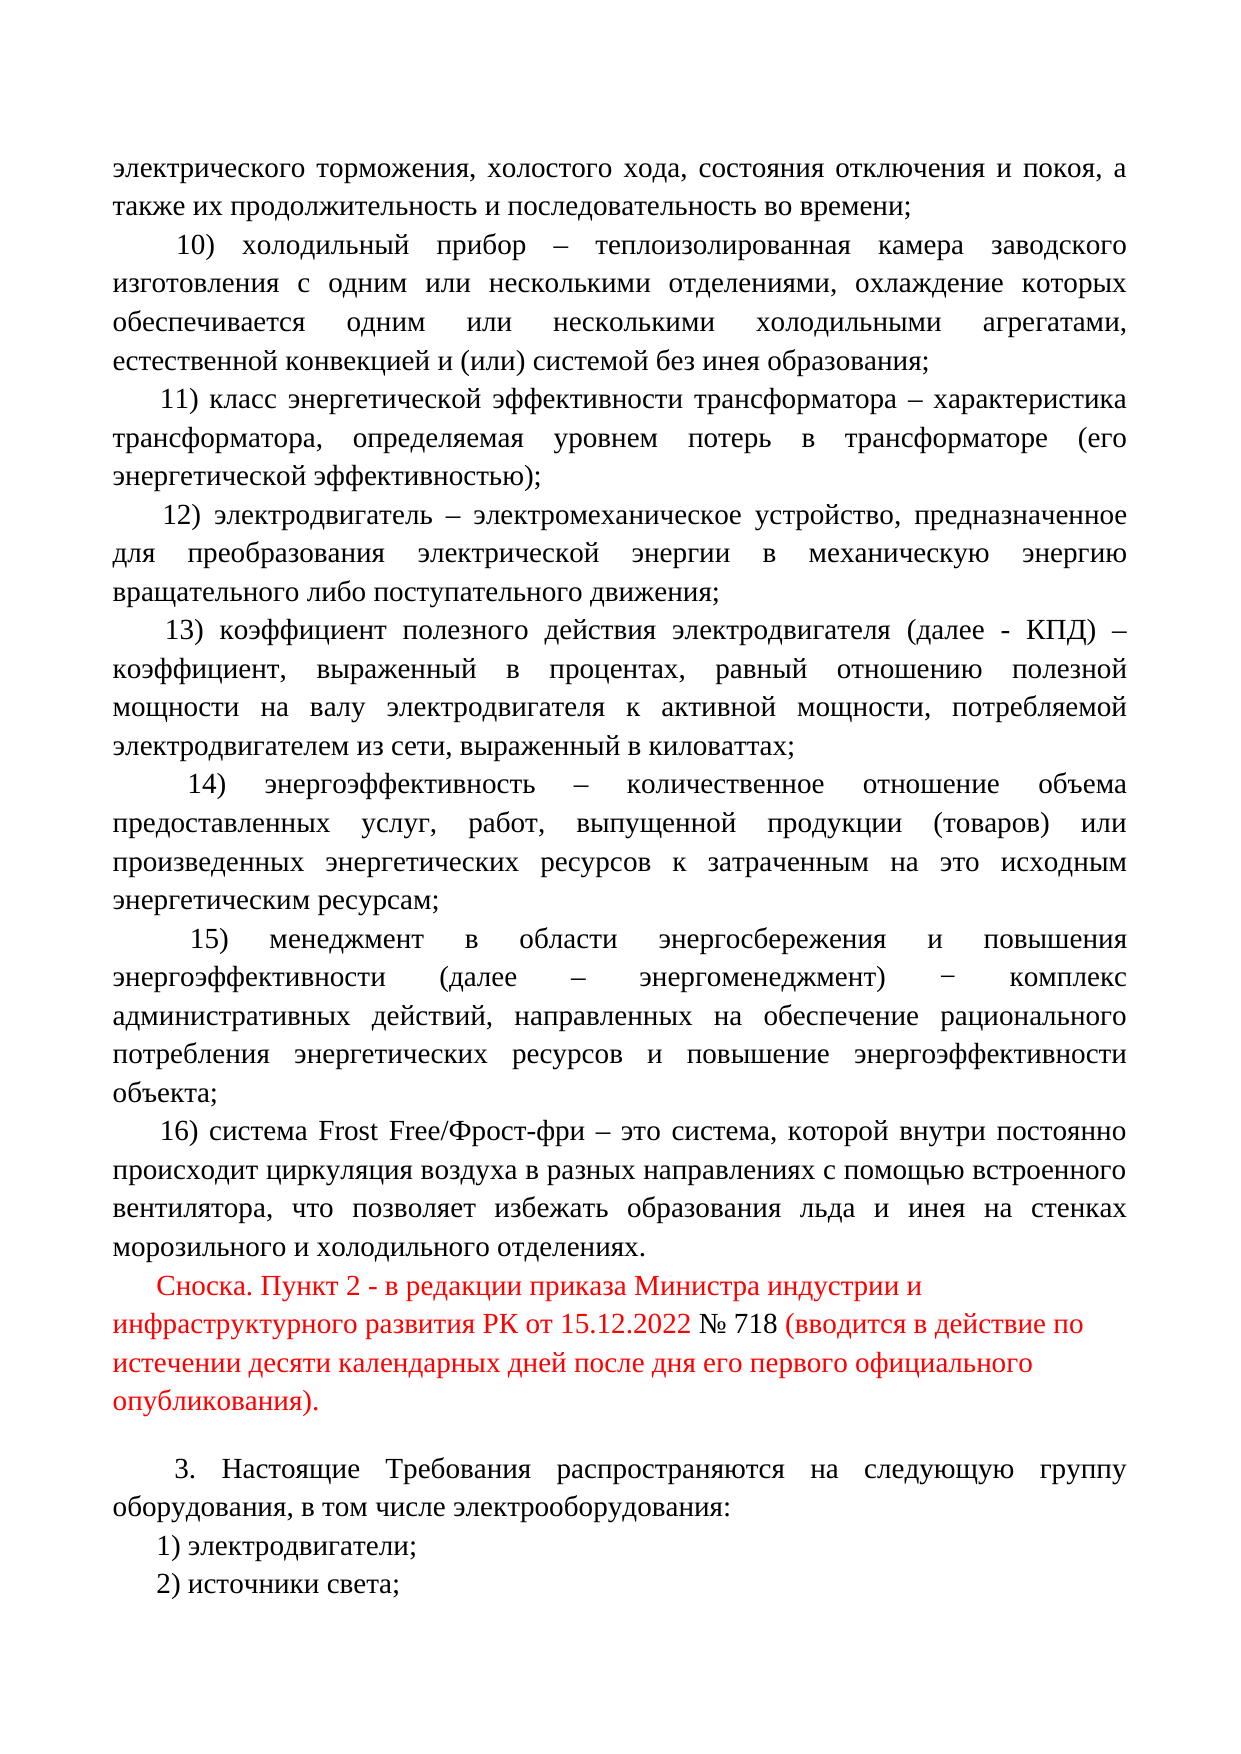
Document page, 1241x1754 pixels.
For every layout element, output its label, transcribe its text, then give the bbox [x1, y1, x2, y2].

text 11) класс энергетической эффективности трансформатора – характеристика трансформатора, определяемая уровнем потерь в трансформаторе (его энергетической эффективностью); [112, 381, 1128, 492]
text 10) холодильный прибор – теплоизолированная камера заводского изготовления с одним или несколькими отделениями, охлаждение которых обеспечивается одним или несколькими холодильными агрегатами, естественной конвекцией и (или) системой без инея образования; [112, 227, 1128, 376]
text 2) источники света; [112, 1567, 1128, 1600]
text Сноска. Пункт 2 - в редакции приказа Министра индустрии и инфраструктурного развития РК от 15.12.2022 № 718 (вводится в действие по истечении десяти календарных дней после дня его первого официального опубликования). [112, 1268, 1128, 1447]
text 3. Настоящие Требования распространяются на следующую группу оборудования, в том числе электрооборудования: [112, 1451, 1128, 1523]
text 15) менеджмент в области энергосбережения и повышения энергоэффективности (далее – энергоменеджмент) − комплекс административных действий, направленных на обеспечение рационального потребления энергетических ресурсов и повышение энергоэффективности объекта; [112, 921, 1128, 1108]
text 12) электродвигатель – электромеханическое устройство, предназначенное для преобразования электрической энергии в механическую энергию вращательного либо поступательного движения; [112, 497, 1128, 607]
text 13) коэффициент полезного действия электродвигателя (далее - КПД) – коэффициент, выраженный в процентах, равный отношению полезной мощности на валу электродвигателя к активной мощности, потребляемой электродвигателем из сети, выраженный в киловаттах; [112, 612, 1128, 762]
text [112, 150, 1128, 222]
text 14) энергоэффективность – количественное отношение объема предоставленных услуг, работ, выпущенной продукции (товаров) или произведенных энергетических ресурсов к затраченным на это исходным энергетическим ресурсам; [112, 767, 1128, 916]
text 16) система Frost Free/Фрост-фри – это система, которой внутри постоянно происходит циркуляция воздуха в разных направлениях с помощью встроенного вентилятора, что позволяет избежать образования льда и инея на стенках морозильного и холодильного отделениях. [112, 1113, 1128, 1263]
text 1) электродвигатели; [112, 1528, 1128, 1562]
